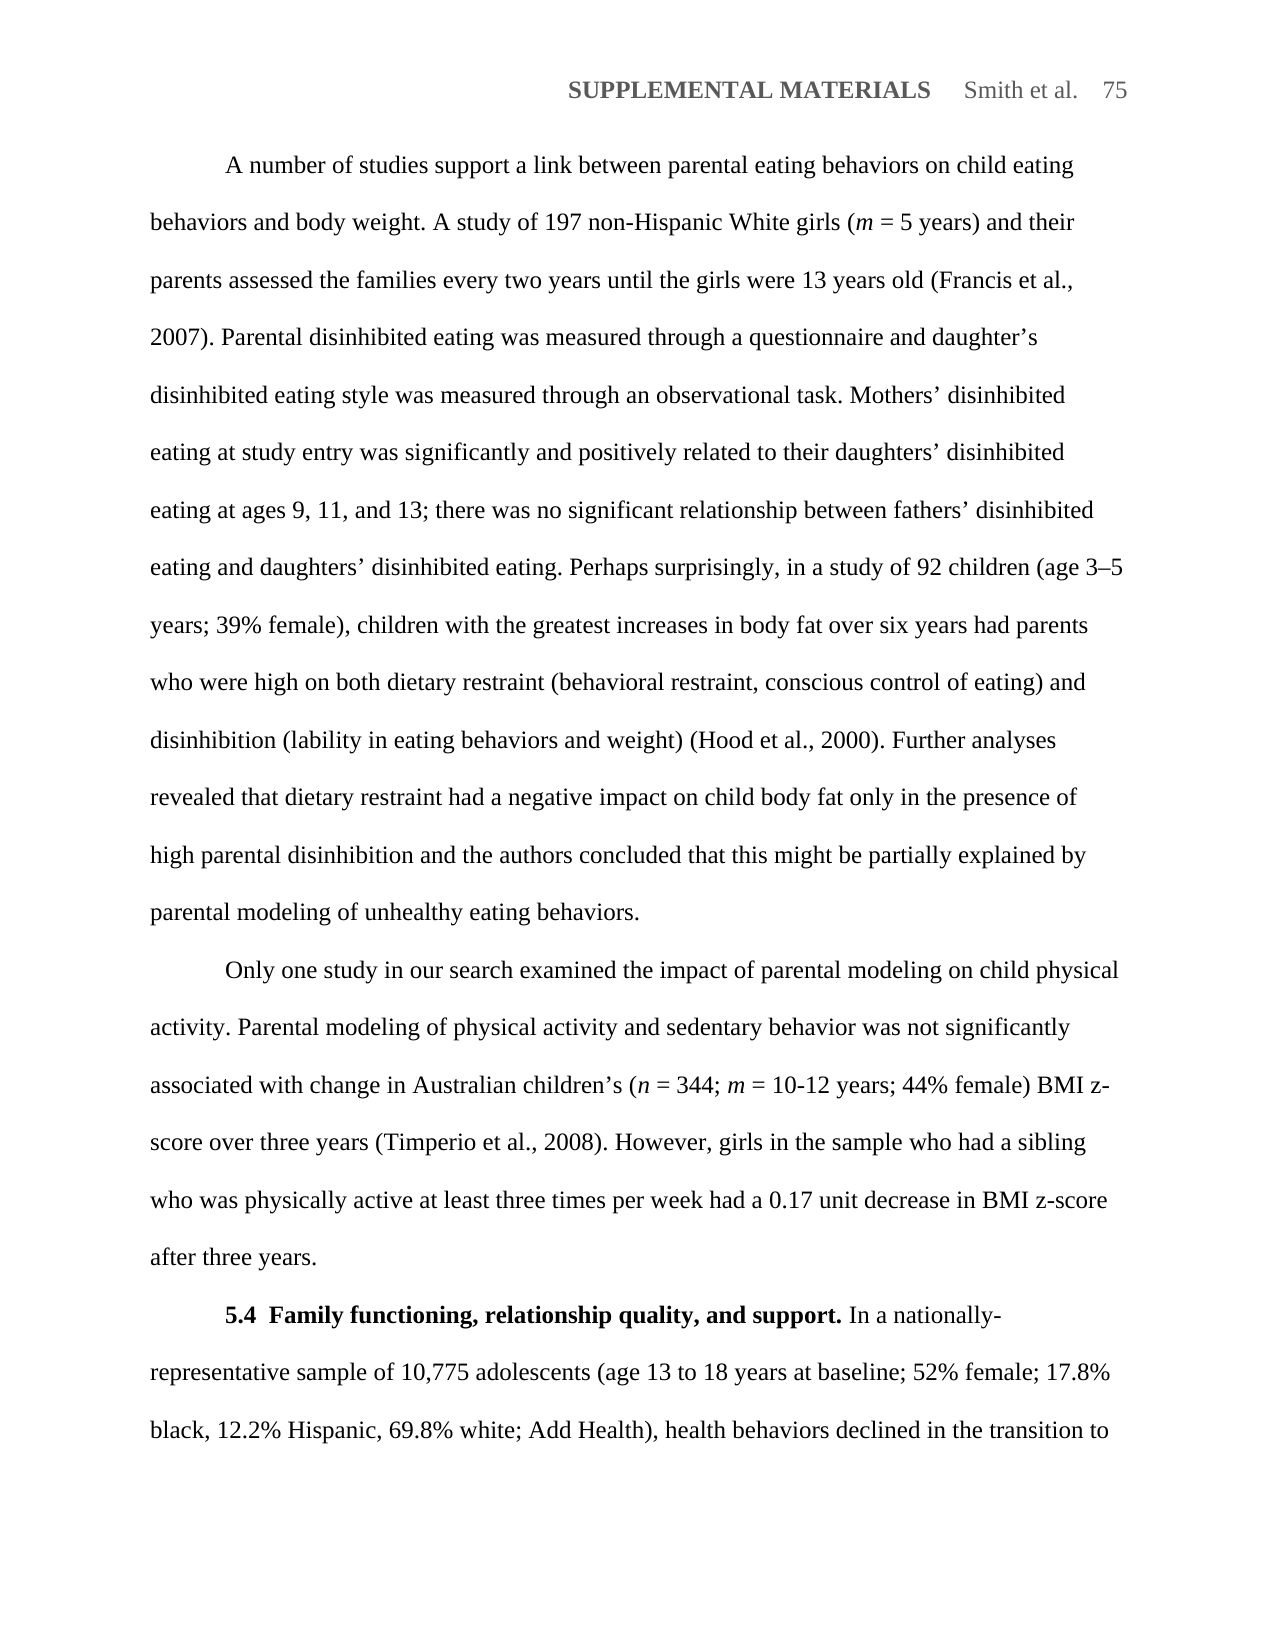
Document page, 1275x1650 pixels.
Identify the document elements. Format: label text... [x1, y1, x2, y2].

text A number of studies support a link between parental eating behaviors on child eating behaviors and body weight. A study of 197 non-Hispanic White girls (m = 5 years) and their parents assessed the families every two years until the girls were 13 years old (Francis et al., 2007). Parental disinhibited eating was measured through a questionnaire and daughter’s disinhibited eating style was measured through an observational task. Mothers’ disinhibited eating at study entry was significantly and positively related to their daughters’ disinhibited eating at ages 9, 11, and 13; there was no significant relationship between fathers’ disinhibited eating and daughters’ disinhibited eating. Perhaps surprisingly, in a study of 92 children (age 3–5 years; 39% female), children with the greatest increases in body fat over six years had parents who were high on both dietary restraint (behavioral restraint, conscious control of eating) and disinhibition (lability in eating behaviors and weight) (Hood et al., 2000). Further analyses revealed that dietary restraint had a negative impact on child body fat only in the presence of high parental disinhibition and the authors concluded that this might be partially explained by parental modeling of unhealthy eating behaviors. [150, 150, 1125, 926]
text Only one study in our search examined the impact of parental modeling on child physical activity. Parental modeling of physical activity and sedentary behavior was not significantly associated with change in Australian children’s (n = 344; m = 10-12 years; 44% female) BMI z-score over three years (Timperio et al., 2008). However, girls in the sample who had a sibling who was physically active at least three times per week had a 0.17 unit decrease in BMI z-score after three years. [150, 955, 1125, 1271]
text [150, 1300, 1125, 1444]
